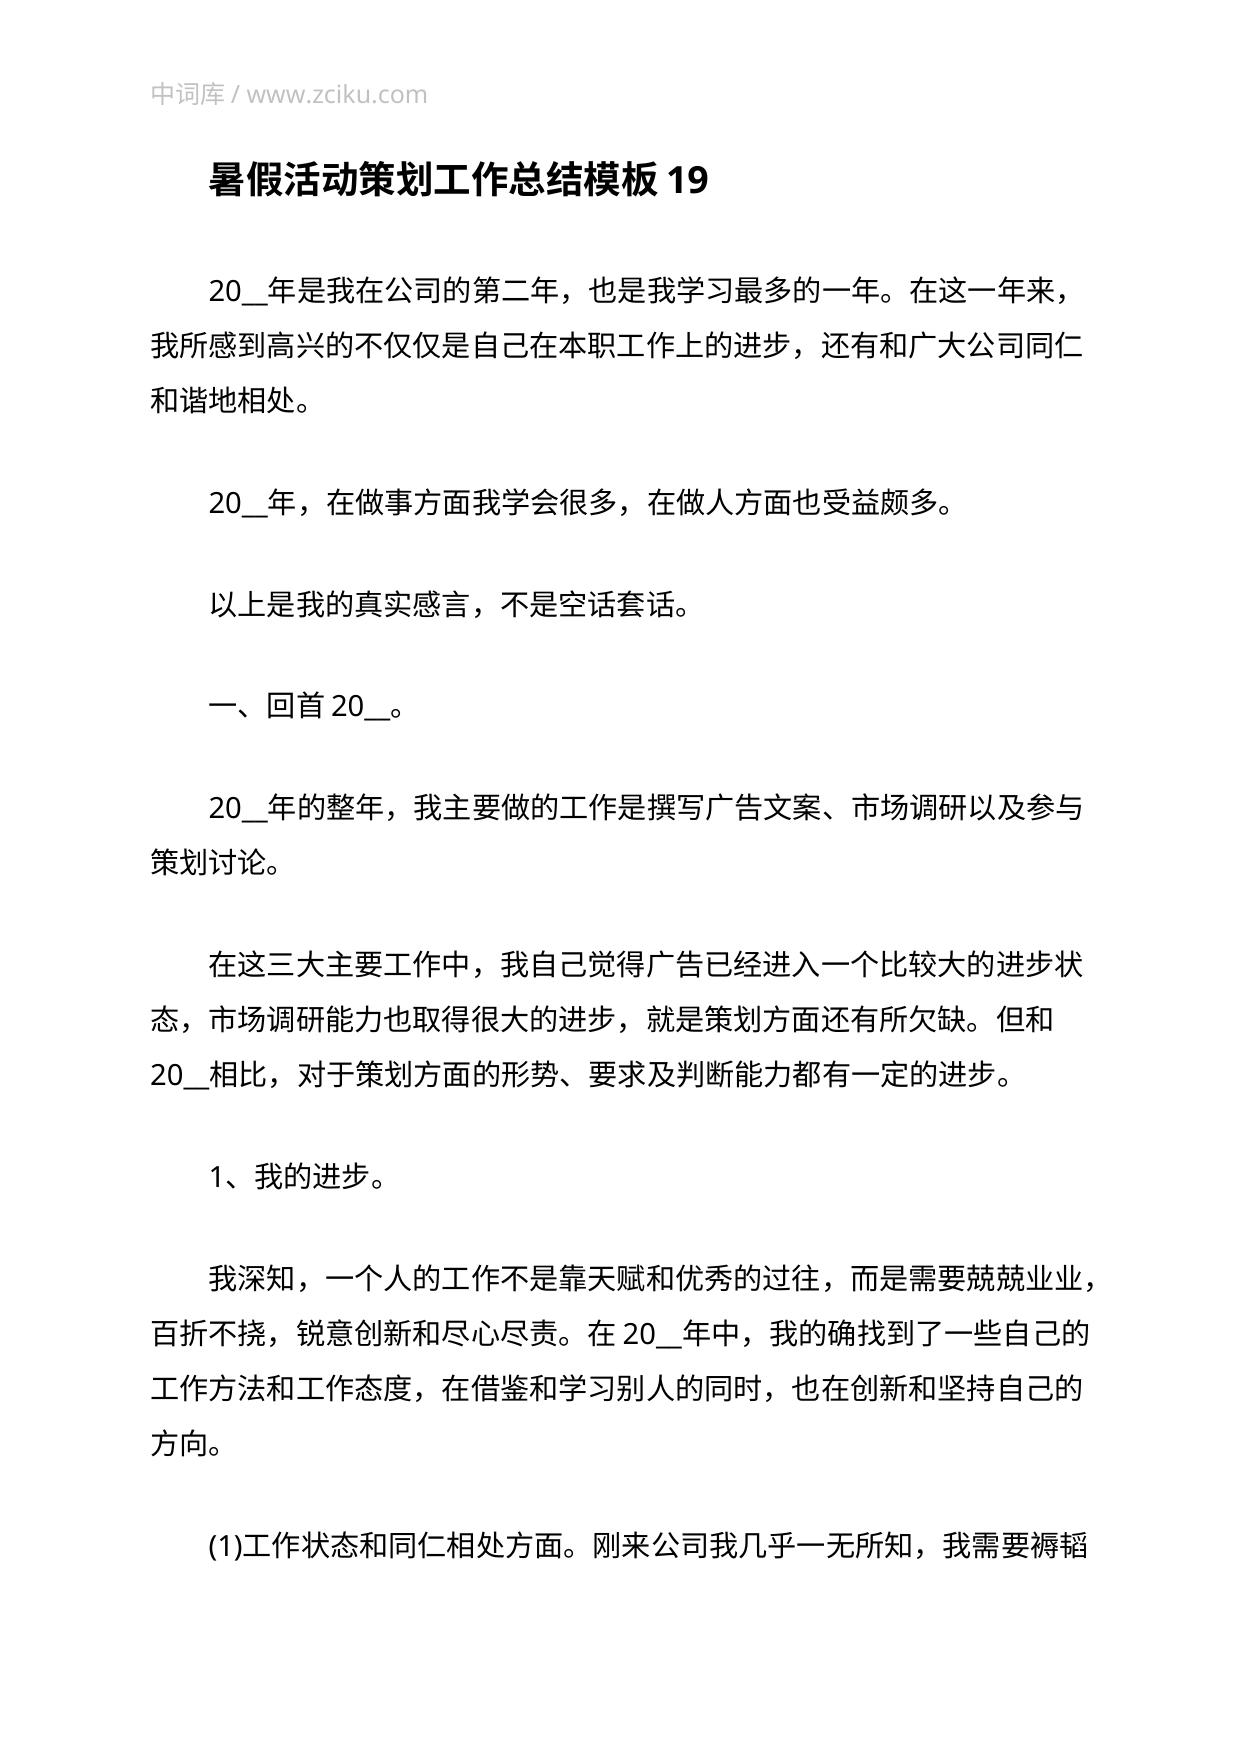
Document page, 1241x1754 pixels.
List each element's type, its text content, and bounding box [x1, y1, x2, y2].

text 20__年是我在公司的第二年，也是我学习最多的一年。在这一年来，我所感到高兴的不仅仅是自己在本职工作上的进步，还有和广大公司同仁和谐地相处。 [150, 268, 1090, 420]
text 在这三大主要工作中，我自己觉得广告已经进入一个比较大的进步状态，市场调研能力也取得很大的进步，就是策划方面还有所欠缺。但和20__相比，对于策划方面的形势、要求及判断能力都有一定的进步。 [150, 942, 1090, 1094]
text 我深知，一个人的工作不是靠天赋和优秀的过往，而是需要兢兢业业，百折不挠，锐意创新和尽心尽责。在20__年中，我的确找到了一些自己的工作方法和工作态度，在借鉴和学习别人的同时，也在创新和坚持自己的方向。 [150, 1256, 1090, 1463]
text 暑假活动策划工作总结模板19 [150, 150, 1090, 204]
text 以上是我的真实感言，不是空话套话。 [150, 581, 1090, 623]
text 一、回首20__。 [150, 683, 1090, 725]
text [150, 1522, 1090, 1564]
text 1、我的进步。 [150, 1153, 1090, 1196]
text 20__年，在做事方面我学会很多，在做人方面也受益颇多。 [150, 479, 1090, 522]
text 20__年的整年，我主要做的工作是撰写广告文案、市场调研以及参与策划讨论。 [150, 785, 1090, 882]
